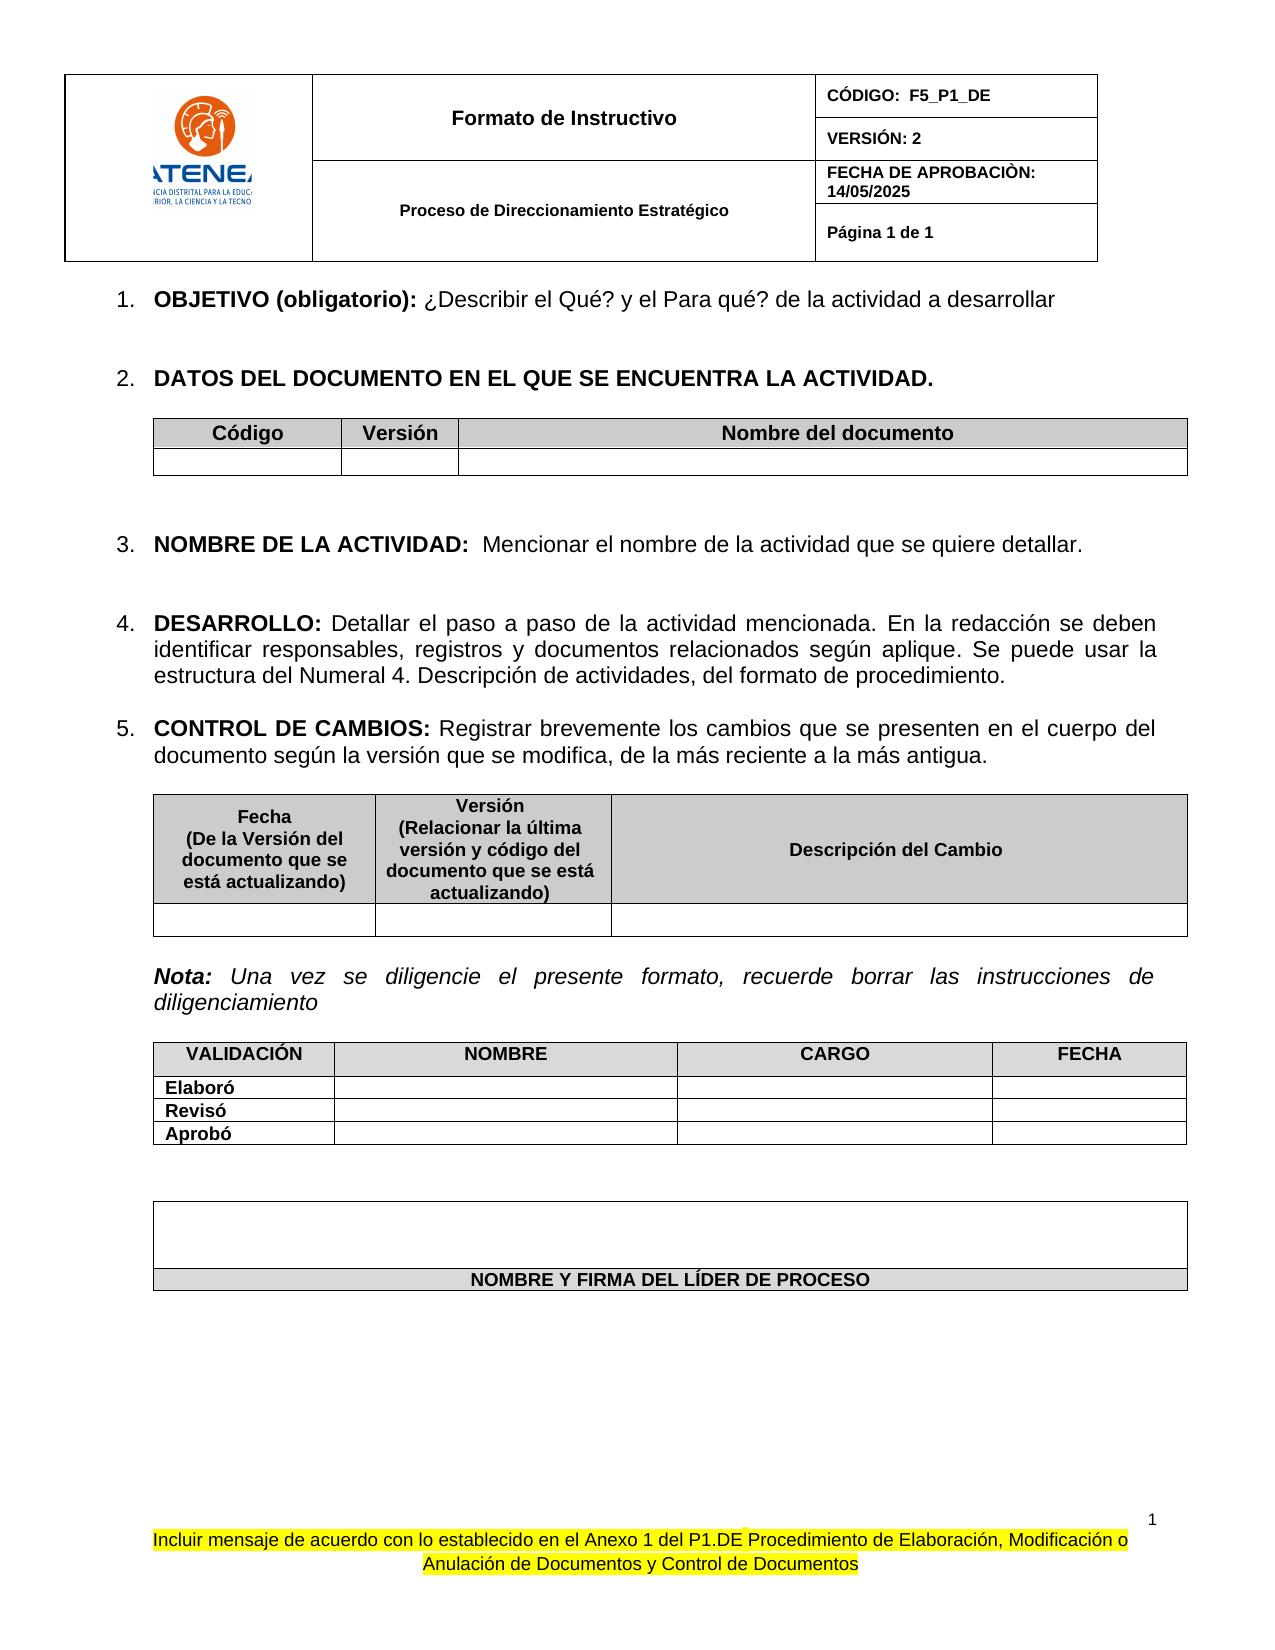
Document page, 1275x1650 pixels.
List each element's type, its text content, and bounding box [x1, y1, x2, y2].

list NOMBRE DE LA ACTIVIDAD: Mencionar el nombre de la actividad que se quiere detallar. [116, 531, 1157, 557]
table_cell [993, 1099, 1186, 1121]
table_cell [154, 904, 375, 936]
table_cell Revisó [154, 1099, 334, 1121]
picture [153, 86, 252, 218]
table_cell NOMBRE Y FIRMA DEL LÍDER DE PROCESO [154, 1269, 1187, 1290]
table_cell [154, 449, 341, 475]
table_header Código [154, 419, 341, 447]
table_cell [335, 1077, 677, 1098]
table_header [154, 1202, 1187, 1268]
table_cell [342, 449, 458, 475]
table_header Nombre del documento [459, 419, 1187, 447]
table_cell Aprobó [154, 1122, 334, 1144]
text Nota: Una vez se diligencie el presente formato, recuerde borrar las instrucciones de diligenciamiento [154, 963, 1157, 1016]
table_cell [678, 1099, 992, 1121]
table_cell [993, 1077, 1186, 1098]
table_header Fecha (De la Versión del documento que se está actualizando) [154, 795, 375, 903]
table_header Versión (Relacionar la última versión y código del documento que se está actualizando) [376, 795, 611, 903]
table_cell [376, 904, 611, 936]
list DATOS DEL DOCUMENTO EN EL QUE SE ENCUENTRA LA ACTIVIDAD. [116, 365, 1157, 391]
list DESARROLLO: Detallar el paso a paso de la actividad mencionada. En la redacción se deben identificar responsables, registros y documentos relacionados según aplique. Se puede usar la estructura del Numeral 4. Descripción de actividades, del formato de procedimiento. [116, 610, 1157, 689]
table_cell [678, 1122, 992, 1144]
table_cell [459, 449, 1187, 475]
table_header CARGO [678, 1043, 992, 1076]
table_cell Elaboró [154, 1077, 334, 1098]
table_cell [993, 1122, 1186, 1144]
table_header Versión [342, 419, 458, 447]
table_cell [335, 1122, 677, 1144]
table_header VALIDACIÓN [154, 1043, 334, 1076]
table_header FECHA [993, 1043, 1186, 1076]
table_cell [678, 1077, 992, 1098]
list OBJETIVO (obligatorio): ¿Describir el Qué? y el Para qué? de la actividad a desarrollar [116, 286, 1157, 312]
table_cell [612, 904, 1187, 936]
table_header Descripción del Cambio [612, 795, 1187, 903]
table_header NOMBRE [335, 1043, 677, 1076]
list CONTROL DE CAMBIOS: Registrar brevemente los cambios que se presenten en el cuerpo del documento según la versión que se modifica, de la más reciente a la más antigua. [116, 715, 1157, 768]
table_cell [335, 1099, 677, 1121]
